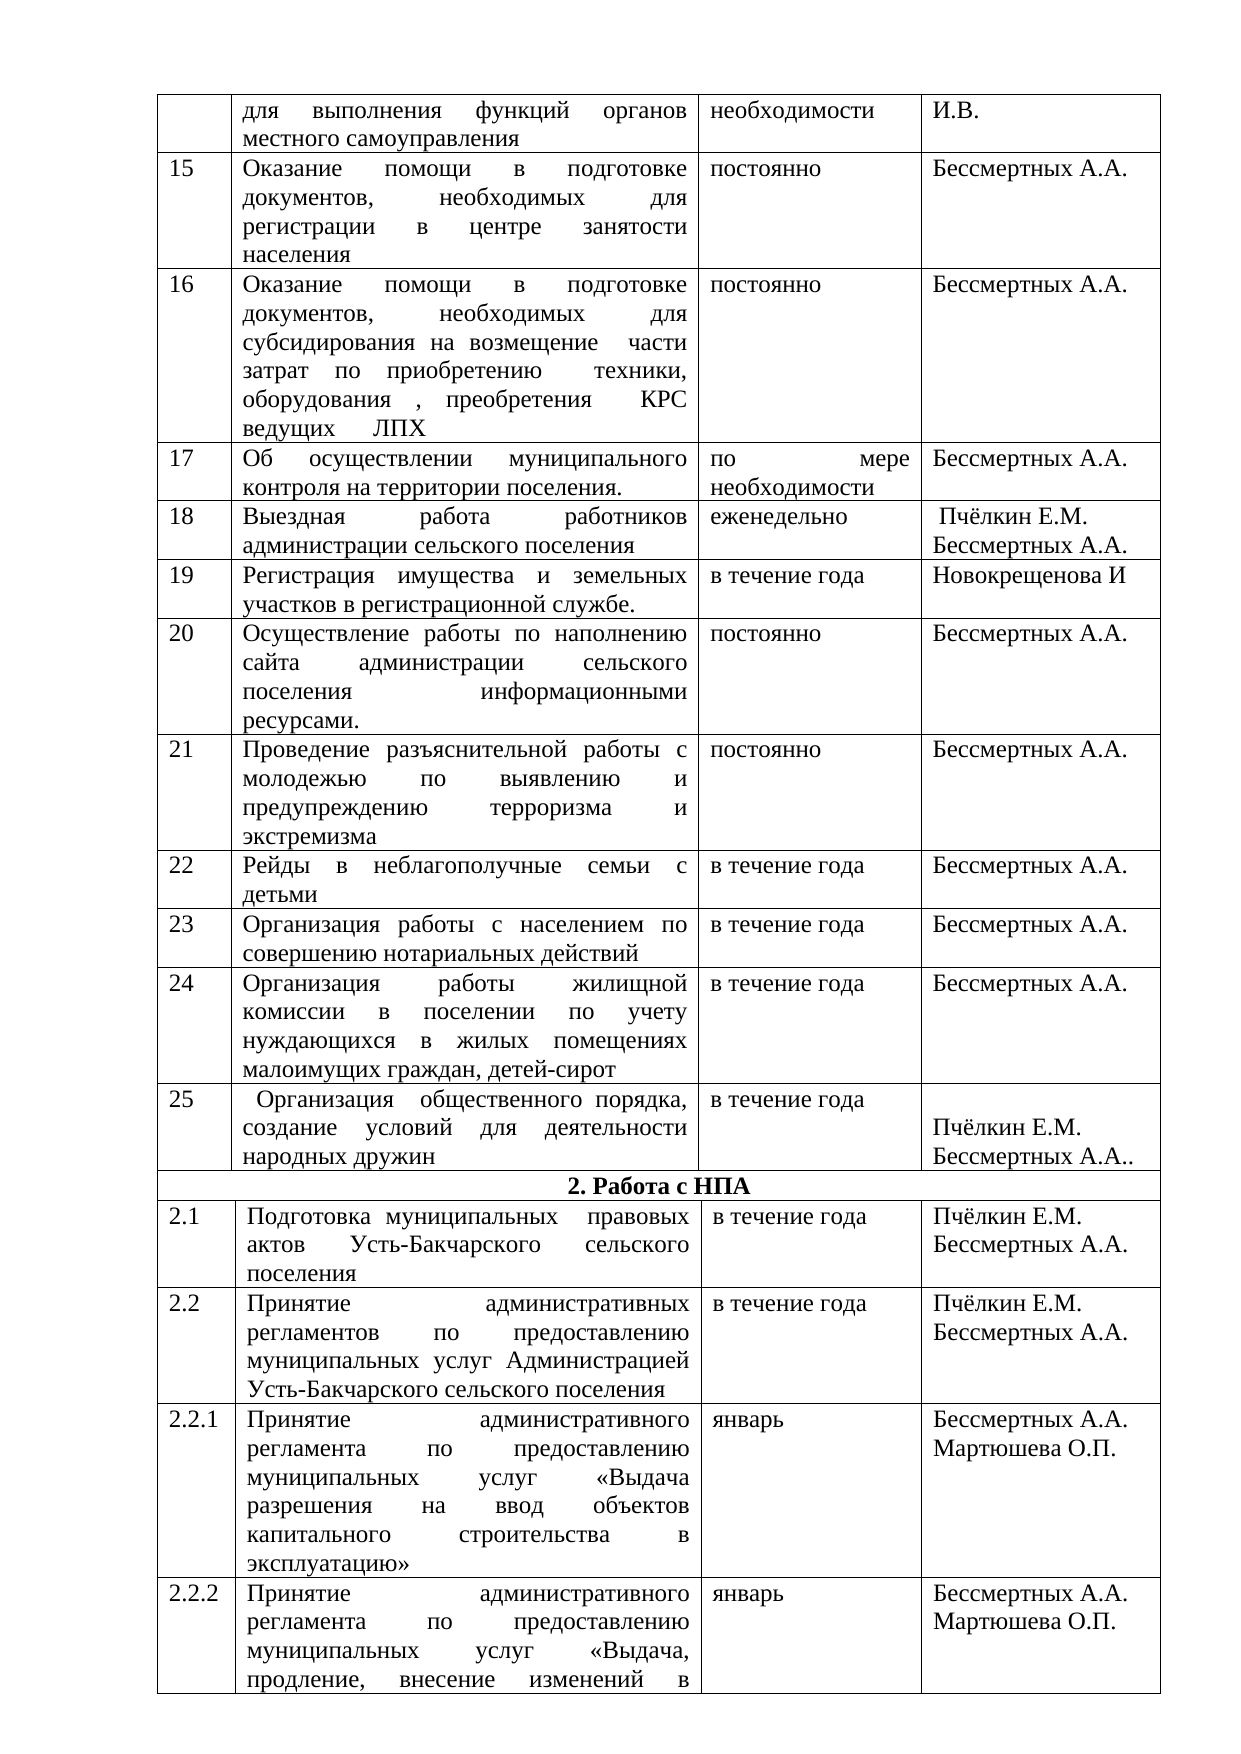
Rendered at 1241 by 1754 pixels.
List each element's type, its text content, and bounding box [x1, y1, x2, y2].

table_cell в течение года [699, 909, 921, 967]
table_cell Бессмертных А.А. [922, 851, 1160, 908]
table_cell 16 [158, 269, 231, 442]
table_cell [922, 1578, 1160, 1693]
table_cell Пчёлкин Е.М. Бессмертных А.А. [922, 501, 1160, 559]
table_cell 2.1 [158, 1201, 235, 1287]
table_cell Бессмертных А.А. [922, 968, 1160, 1083]
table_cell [236, 1578, 701, 1693]
table_cell Пчёлкин Е.М. Бессмертных А.А.. [922, 1084, 1160, 1170]
table_cell 21 [158, 735, 231, 849]
table_cell в течение года [699, 1084, 921, 1170]
table_cell постоянно [699, 619, 921, 733]
table_cell Оказание помощи в подготовке документов, необходимых для субсидирования на возмещение части затрат по приобретению техники, оборудования , преобретения КРС ведущих ЛПХ [232, 269, 698, 442]
table_cell Регистрация имущества и земельных участков в регистрационной службе. [232, 560, 698, 617]
table_cell Организация общественного порядка, создание условий для деятельности народных дружин [232, 1084, 698, 1170]
table_cell 19 [158, 560, 231, 617]
table_cell 14 [158, 95, 231, 152]
table_cell Об осуществлении муниципального контроля на территории поселения. [232, 443, 698, 500]
table_cell Бессмертных А.А. [922, 619, 1160, 733]
table_cell Принятие административных регламентов по предоставлению муниципальных услуг Администрацией Усть-Бакчарского сельского поселения [236, 1288, 701, 1403]
table_cell Подготовка муниципальных правовых актов Усть-Бакчарского сельского поселения [236, 1201, 701, 1287]
table_cell Бессмертных А.А. Мартюшева О.П. [922, 1404, 1160, 1577]
table_cell еженедельно [699, 501, 921, 559]
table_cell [232, 95, 698, 152]
table_cell Осуществление работы по наполнению сайта администрации сельского поселения информационными ресурсами. [232, 619, 698, 733]
table_cell Проведение разъяснительной работы с молодежью по выявлению и предупреждению терроризма и экстремизма [232, 735, 698, 849]
table_cell Бессмертных А.А. [922, 909, 1160, 967]
table_cell Выездная работа работников администрации сельского поселения [232, 501, 698, 559]
table_cell Новокрещенова И.В. [922, 95, 1160, 152]
table_cell Рейды в неблагополучные семьи с детьми [232, 851, 698, 908]
table_cell Бессмертных А.А. [922, 153, 1160, 268]
table_cell 2.2 [158, 1288, 235, 1403]
table_cell 22 [158, 851, 231, 908]
table_cell январь [702, 1404, 921, 1577]
table_cell 23 [158, 909, 231, 967]
table_cell Принятие административного регламента по предоставлению муниципальных услуг «Выдача разрешения на ввод объектов капитального строительства в эксплуатацию» [236, 1404, 701, 1577]
table_cell 18 [158, 501, 231, 559]
table_cell Бессмертных А.А. [922, 735, 1160, 849]
table_cell Бессмертных А.А. [922, 443, 1160, 500]
table_cell Оказание помощи в подготовке документов, необходимых для регистрации в центре занятости населения [232, 153, 698, 268]
table_cell по мере необходимости [699, 443, 921, 500]
table_cell 15 [158, 153, 231, 268]
table_cell 17 [158, 443, 231, 500]
table_cell постоянно [699, 269, 921, 442]
table_cell 20 [158, 619, 231, 733]
table_cell Пчёлкин Е.М. Бессмертных А.А. [922, 1201, 1160, 1287]
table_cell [699, 95, 921, 152]
table_cell 2. Работа с НПА [158, 1171, 1160, 1200]
table_cell 2.2.2 [158, 1578, 235, 1693]
table_cell Организация работы с населением по совершению нотариальных действий [232, 909, 698, 967]
table_cell январь [702, 1578, 921, 1693]
table_cell 25 [158, 1084, 231, 1170]
table_cell постоянно [699, 735, 921, 849]
table_cell в течение года [699, 560, 921, 617]
table_cell Пчёлкин Е.М. Бессмертных А.А. [922, 1288, 1160, 1403]
table_cell в течение года [699, 968, 921, 1083]
table_cell Организация работы жилищной комиссии в поселении по учету нуждающихся в жилых помещениях малоимущих граждан, детей-сирот [232, 968, 698, 1083]
table_cell в течение года [702, 1288, 921, 1403]
table_cell постоянно [699, 153, 921, 268]
table_cell в течение года [702, 1201, 921, 1287]
table_cell в течение года [699, 851, 921, 908]
table_cell 2.2.1 [158, 1404, 235, 1577]
table_cell Новокрещенова И [922, 560, 1160, 617]
table_cell 24 [158, 968, 231, 1083]
table_cell Бессмертных А.А. [922, 269, 1160, 442]
